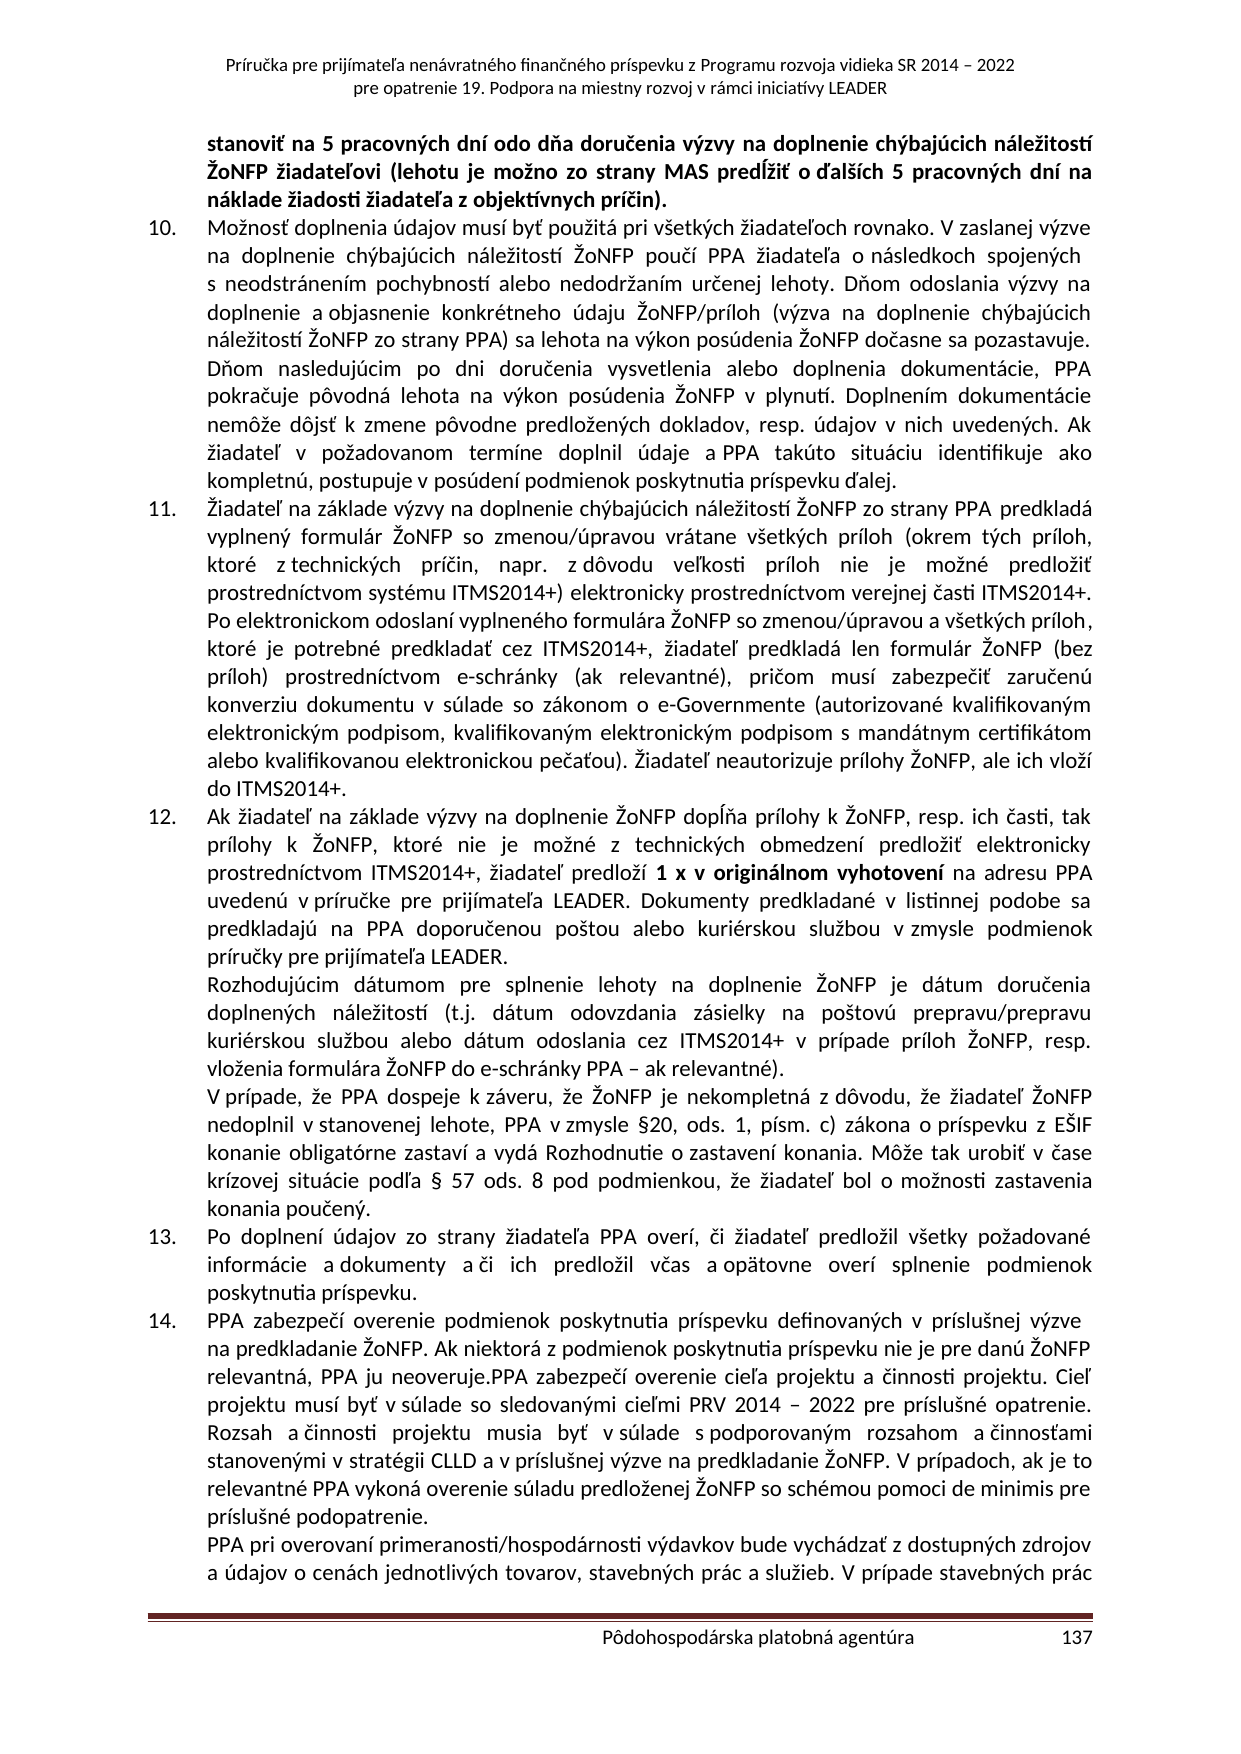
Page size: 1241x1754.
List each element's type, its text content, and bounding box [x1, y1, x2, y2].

list Žiadateľ na základe výzvy na doplnenie chýbajúcich náležitostí ŽoNFP zo strany PPA predkladá vyplnený formulár ŽoNFP so zmenou/úpravou vrátane všetkých príloh (okrem tých príloh, ktoré z technických príčin, napr. z dôvodu veľkosti príloh nie je možné predložiť prostredníctvom systému ITMS2014+) elektronicky prostredníctvom verejnej časti ITMS2014+. Po elektronickom odoslaní vyplneného formulára ŽoNFP so zmenou/úpravou a všetkých príloh, ktoré je potrebné predkladať cez ITMS2014+, žiadateľ predkladá len formulár ŽoNFP (bez príloh) prostredníctvom e-schránky (ak relevantné), pričom musí zabezpečiť zaručenú konverziu dokumentu v súlade so zákonom o e-Governmente (autorizované kvalifikovaným elektronickým podpisom, kvalifikovaným elektronickým podpisom s mandátnym certifikátom alebo kvalifikovanou elektronickou pečaťou). Žiadateľ neautorizuje prílohy ŽoNFP, ale ich vloží do ITMS2014+. [148, 494, 1093, 802]
list Možnosť doplnenia údajov musí byť použitá pri všetkých žiadateľoch rovnako. V zaslanej výzve na doplnenie chýbajúcich náležitostí ŽoNFP poučí PPA žiadateľa o následkoch spojených s neodstránením pochybností alebo nedodržaním určenej lehoty. Dňom odoslania výzvy na doplnenie a objasnenie konkrétneho údaju ŽoNFP/príloh (výzva na doplnenie chýbajúcich náležitostí ŽoNFP zo strany PPA) sa lehota na výkon posúdenia ŽoNFP dočasne sa pozastavuje. Dňom nasledujúcim po dni doručenia vysvetlenia alebo doplnenia dokumentácie, PPA pokračuje pôvodná lehota na výkon posúdenia ŽoNFP v plynutí. Doplnením dokumentácie nemôže dôjsť k zmene pôvodne predložených dokladov, resp. údajov v nich uvedených. Ak žiadateľ v požadovanom termíne doplnil údaje a PPA takúto situáciu identifikuje ako kompletnú, postupuje v posúdení podmienok poskytnutia príspevku ďalej. [148, 213, 1093, 494]
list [148, 129, 1093, 213]
list PPA zabezpečí overenie podmienok poskytnutia príspevku definovaných v príslušnej výzve na predkladanie ŽoNFP. Ak niektorá z podmienok poskytnutia príspevku nie je pre danú ŽoNFP relevantná, PPA ju neoveruje.PPA zabezpečí overenie cieľa projektu a činnosti projektu. Cieľ projektu musí byť v súlade so sledovanými cieľmi PRV 2014 – 2022 pre príslušné opatrenie. Rozsah a činnosti projektu musia byť v súlade s podporovaným rozsahom a činnosťami stanovenými v stratégii CLLD a v príslušnej výzve na predkladanie ŽoNFP. V prípadoch, ak je to relevantné PPA vykoná overenie súladu predloženej ŽoNFP so schémou pomoci de minimis pre príslušné podopatrenie. [148, 1306, 1093, 1531]
list Ak žiadateľ na základe výzvy na doplnenie ŽoNFP dopĺňa prílohy k ŽoNFP, resp. ich časti, tak prílohy k ŽoNFP, ktoré nie je možné z technických obmedzení predložiť elektronicky prostredníctvom ITMS2014+, žiadateľ predloží 1 x v originálnom vyhotovení na adresu PPA uvedenú v príručke pre prijímateľa LEADER. Dokumenty predkladané v listinnej podobe sa predkladajú na PPA doporučenou poštou alebo kuriérskou službou v zmysle podmienok príručky pre prijímateľa LEADER. [148, 802, 1093, 970]
list Rozhodujúcim dátumom pre splnenie lehoty na doplnenie ŽoNFP je dátum doručenia doplnených náležitostí (t.j. dátum odovzdania zásielky na poštovú prepravu/prepravu kuriérskou službou alebo dátum odoslania cez ITMS2014+ v prípade príloh ŽoNFP, resp. vloženia formulára ŽoNFP do e-schránky PPA – ak relevantné). [207, 970, 1093, 1082]
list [207, 1531, 1093, 1587]
list V prípade, že PPA dospeje k záveru, že ŽoNFP je nekompletná z dôvodu, že žiadateľ ŽoNFP nedoplnil v stanovenej lehote, PPA v zmysle §20, ods. 1, písm. c) zákona o príspevku z EŠIF konanie obligatórne zastaví a vydá Rozhodnutie o zastavení konania. Môže tak urobiť v čase krízovej situácie podľa § 57 ods. 8 pod podmienkou, že žiadateľ bol o možnosti zastavenia konania poučený. [207, 1082, 1093, 1222]
list Po doplnení údajov zo strany žiadateľa PPA overí, či žiadateľ predložil všetky požadované informácie a dokumenty a či ich predložil včas a opätovne overí splnenie podmienok poskytnutia príspevku. [148, 1222, 1093, 1306]
